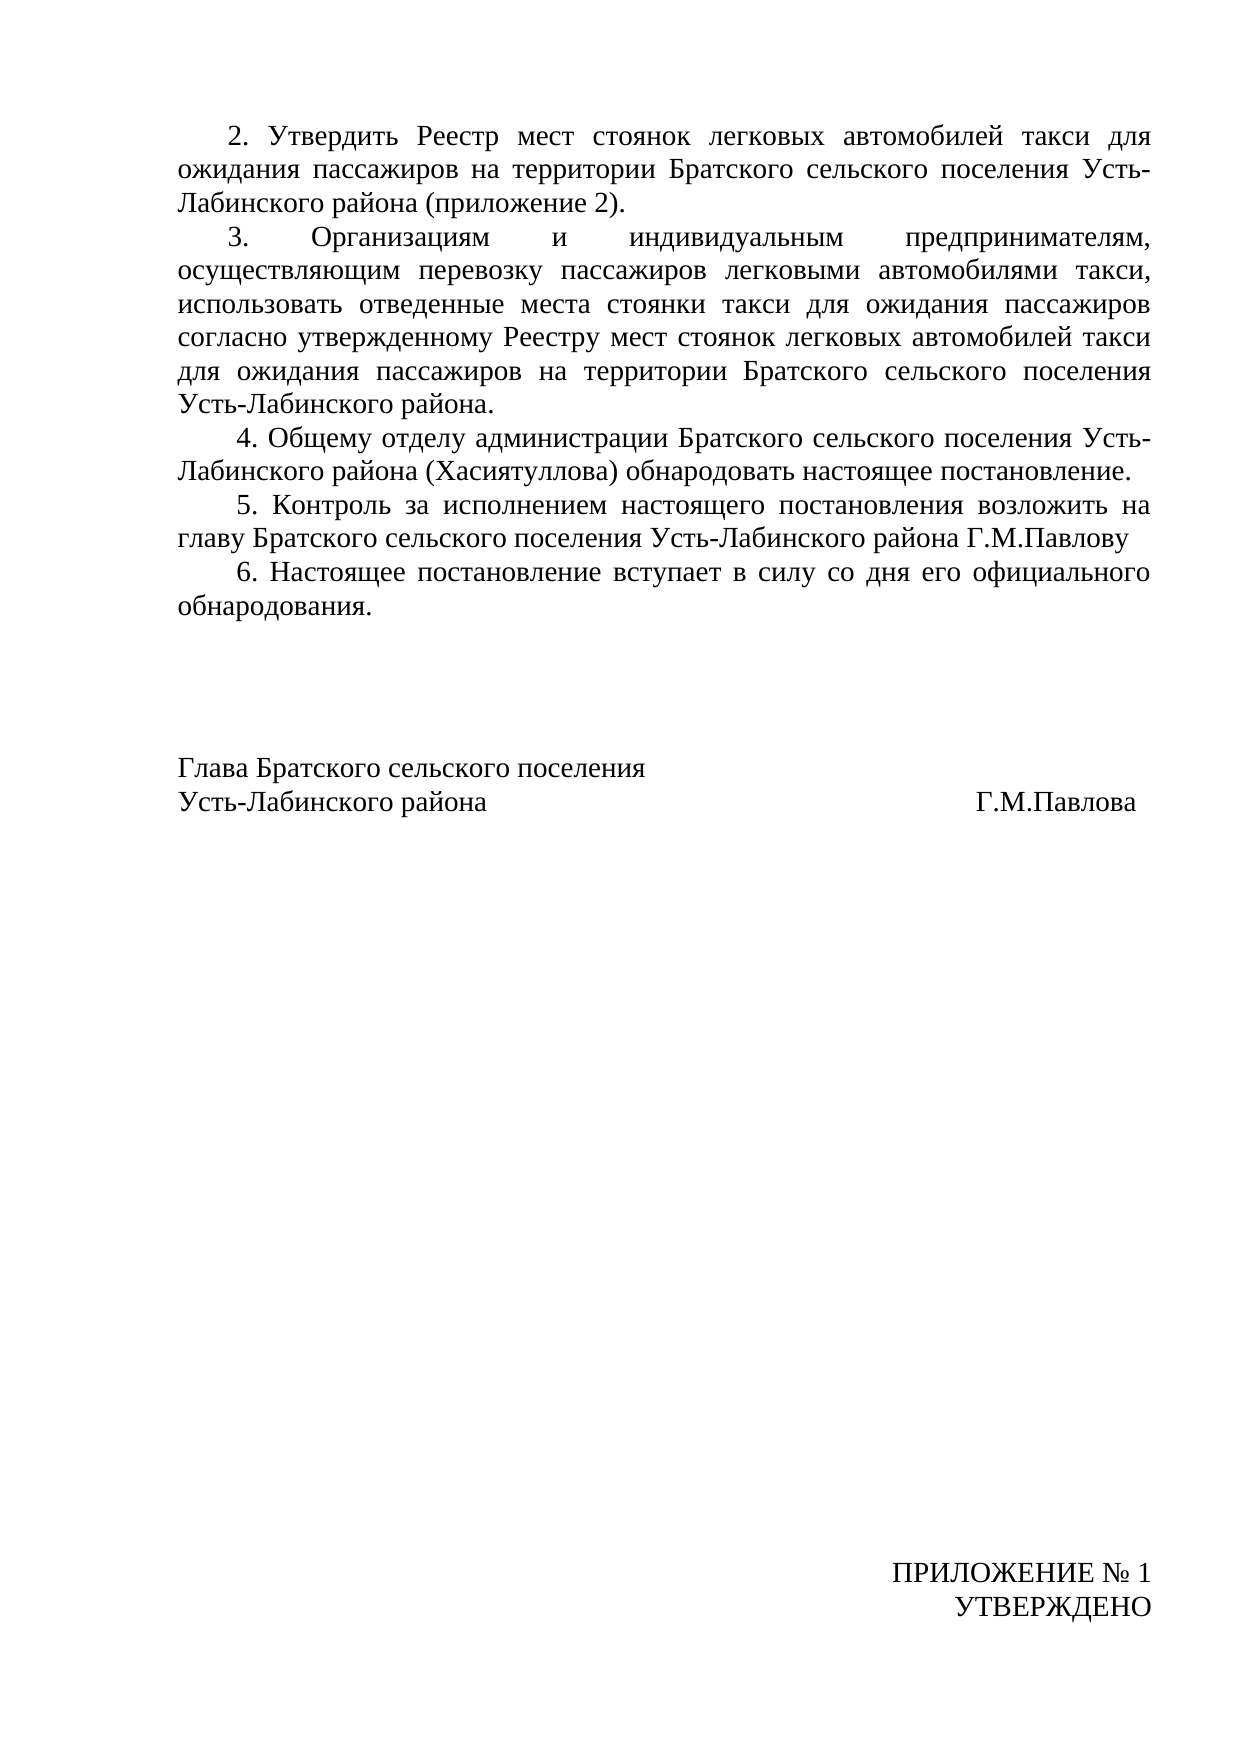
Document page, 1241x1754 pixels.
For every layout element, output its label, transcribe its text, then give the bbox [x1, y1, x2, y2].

text 2. Утвердить Реестр мест стоянок легковых автомобилей такси для ожидания пассажиров на территории Братского сельского поселения Усть-Лабинского района (приложение 2). [177, 118, 1152, 219]
text 5. Контроль за исполнением настоящего постановления возложить на главу Братского сельского поселения Усть-Лабинского района Г.М.Павлову [177, 487, 1152, 554]
text 4. Общему отделу администрации Братского сельского поселения Усть-Лабинского района (Хасиятуллова) обнародовать настоящее постановление. [177, 420, 1152, 487]
text 6. Настоящее постановление вступает в силу со дня его официального обнародования. [177, 554, 1152, 621]
text Глава Братского сельского поселения [177, 751, 1152, 784]
text ПРИЛОЖЕНИЕ № 1 [177, 1556, 1152, 1589]
text УТВЕРЖДЕНО [177, 1589, 1152, 1623]
text Усть-Лабинского района Г.М.Павлова [177, 784, 1152, 818]
text 3. Организациям и индивидуальным предпринимателям, осуществляющим перевозку пассажиров легковыми автомобилями такси, использовать отведенные места стоянки такси для ожидания пассажиров согласно утвержденному Реестру мест стоянок легковых автомобилей такси для ожидания пассажиров на территории Братского сельского поселения Усть-Лабинского района. [177, 219, 1152, 420]
